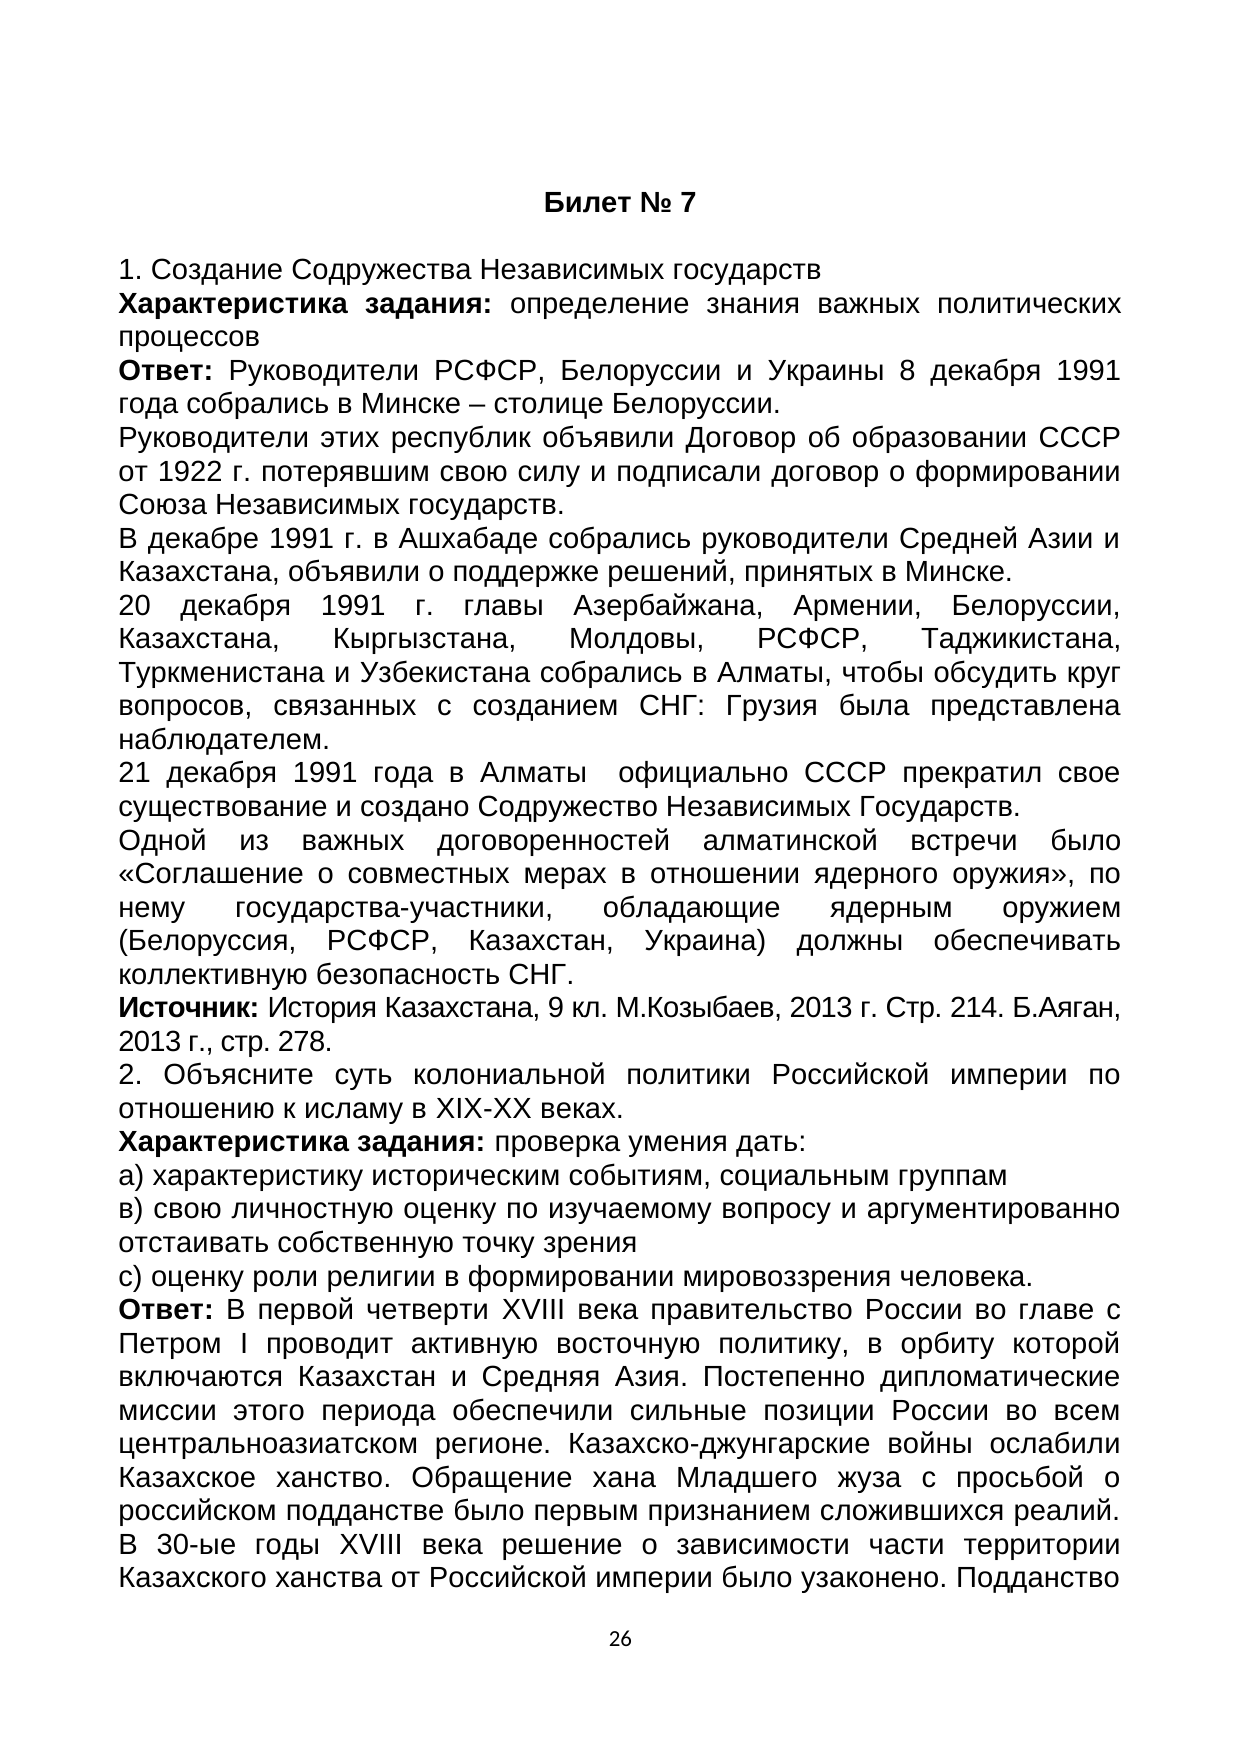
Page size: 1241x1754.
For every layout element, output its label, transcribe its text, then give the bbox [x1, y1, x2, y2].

text Характеристика задания: определение знания важных политических процессов [118, 286, 1122, 353]
text 21 декабря 1991 года в Алматы официально СССР прекратил свое существование и создано Содружество Независимых Государств. [118, 755, 1122, 822]
text Ответ: Руководители РСФСР, Белоруссии и Украины 8 декабря 1991 года собрались в Минске – столице Белоруссии. [118, 353, 1122, 420]
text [118, 1292, 1122, 1594]
text с) оценку роли религии в формировании мировоззрения человека. [118, 1258, 1122, 1292]
text 2. Объясните суть колониальной политики Российской империи по отношению к исламу в XIX-XX веках. [118, 1057, 1122, 1124]
text в) свою личностную оценку по изучаемому вопросу и аргументированно отстаивать собственную точку зрения [118, 1191, 1122, 1258]
text Руководители этих республик объявили Договор об образовании СССР от 1922 г. потерявшим свою силу и подписали договор о формировании Союза Независимых государств. [118, 420, 1122, 521]
text а) характеристику историческим событиям, социальным группам [118, 1158, 1122, 1191]
text В декабре 1991 г. в Ашхабаде собрались руководители Средней Азии и Казахстана, объявили о поддержке решений, принятых в Минске. [118, 521, 1122, 588]
text Билет № 7 [118, 185, 1122, 219]
text 20 декабря 1991 г. главы Азербайжана, Армении, Белоруссии, Казахстана, Кыргызстана, Молдовы, РСФСР, Таджикистана, Туркменистана и Узбекистана собрались в Алматы, чтобы обсудить круг вопросов, связанных с созданием СНГ: Грузия была представлена наблюдателем. [118, 588, 1122, 755]
list 1. Создание Содружества Независимых государств [118, 252, 1122, 286]
list Источник: История Казахстана, 9 кл. М.Козыбаев, 2013 г. Стр. 214. Б.Аяган, 2013 г., стр. 278. [118, 990, 1122, 1057]
text Характеристика задания: проверка умения дать: [118, 1124, 1122, 1158]
text Одной из важных договоренностей алматинской встречи было «Соглашение о совместных мерах в отношении ядерного оружия», по нему государства-участники, обладающие ядерным оружием (Белоруссия, РСФСР, Казахстан, Украина) должны обеспечивать коллективную безопасность СНГ. [118, 822, 1122, 990]
